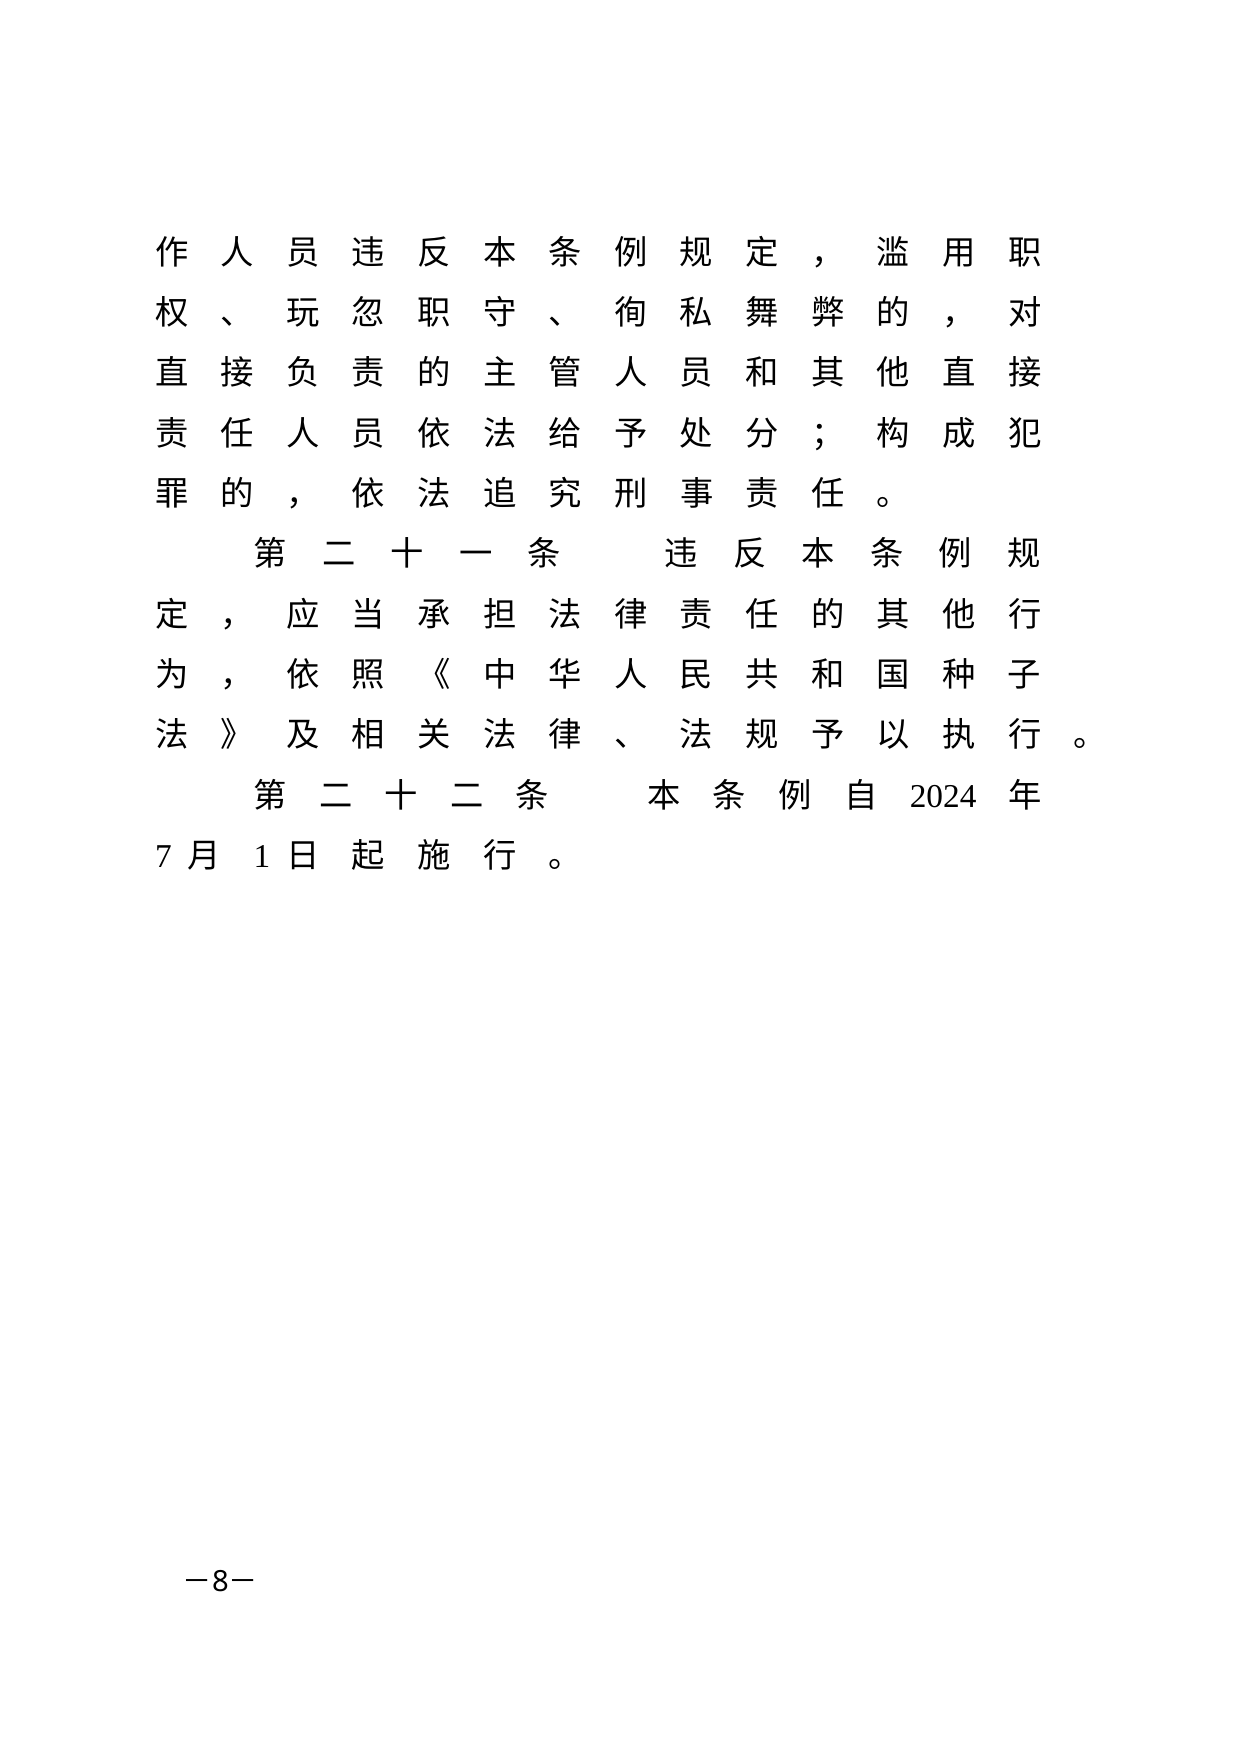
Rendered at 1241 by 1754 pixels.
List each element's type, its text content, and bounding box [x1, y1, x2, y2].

text 第二十条 负有农作物种子生产监管职责的行政机关及其工作人员违反本条例规定，滥用职权、玩忽职守、徇私舞弊的，对直接负责的主管人员和其他直接责任人员依法给予处分；构成犯罪的，依法追究刑事责任。 [155, 219, 1073, 521]
text 第二十一条 违反本条例规定，应当承担法律责任的其他行为，依照《中华人民共和国种子法》及相关法律、法规予以执行。 [155, 521, 1073, 762]
text 第二十二条 本条例自2024年7月1日起施行。 [155, 762, 1073, 883]
